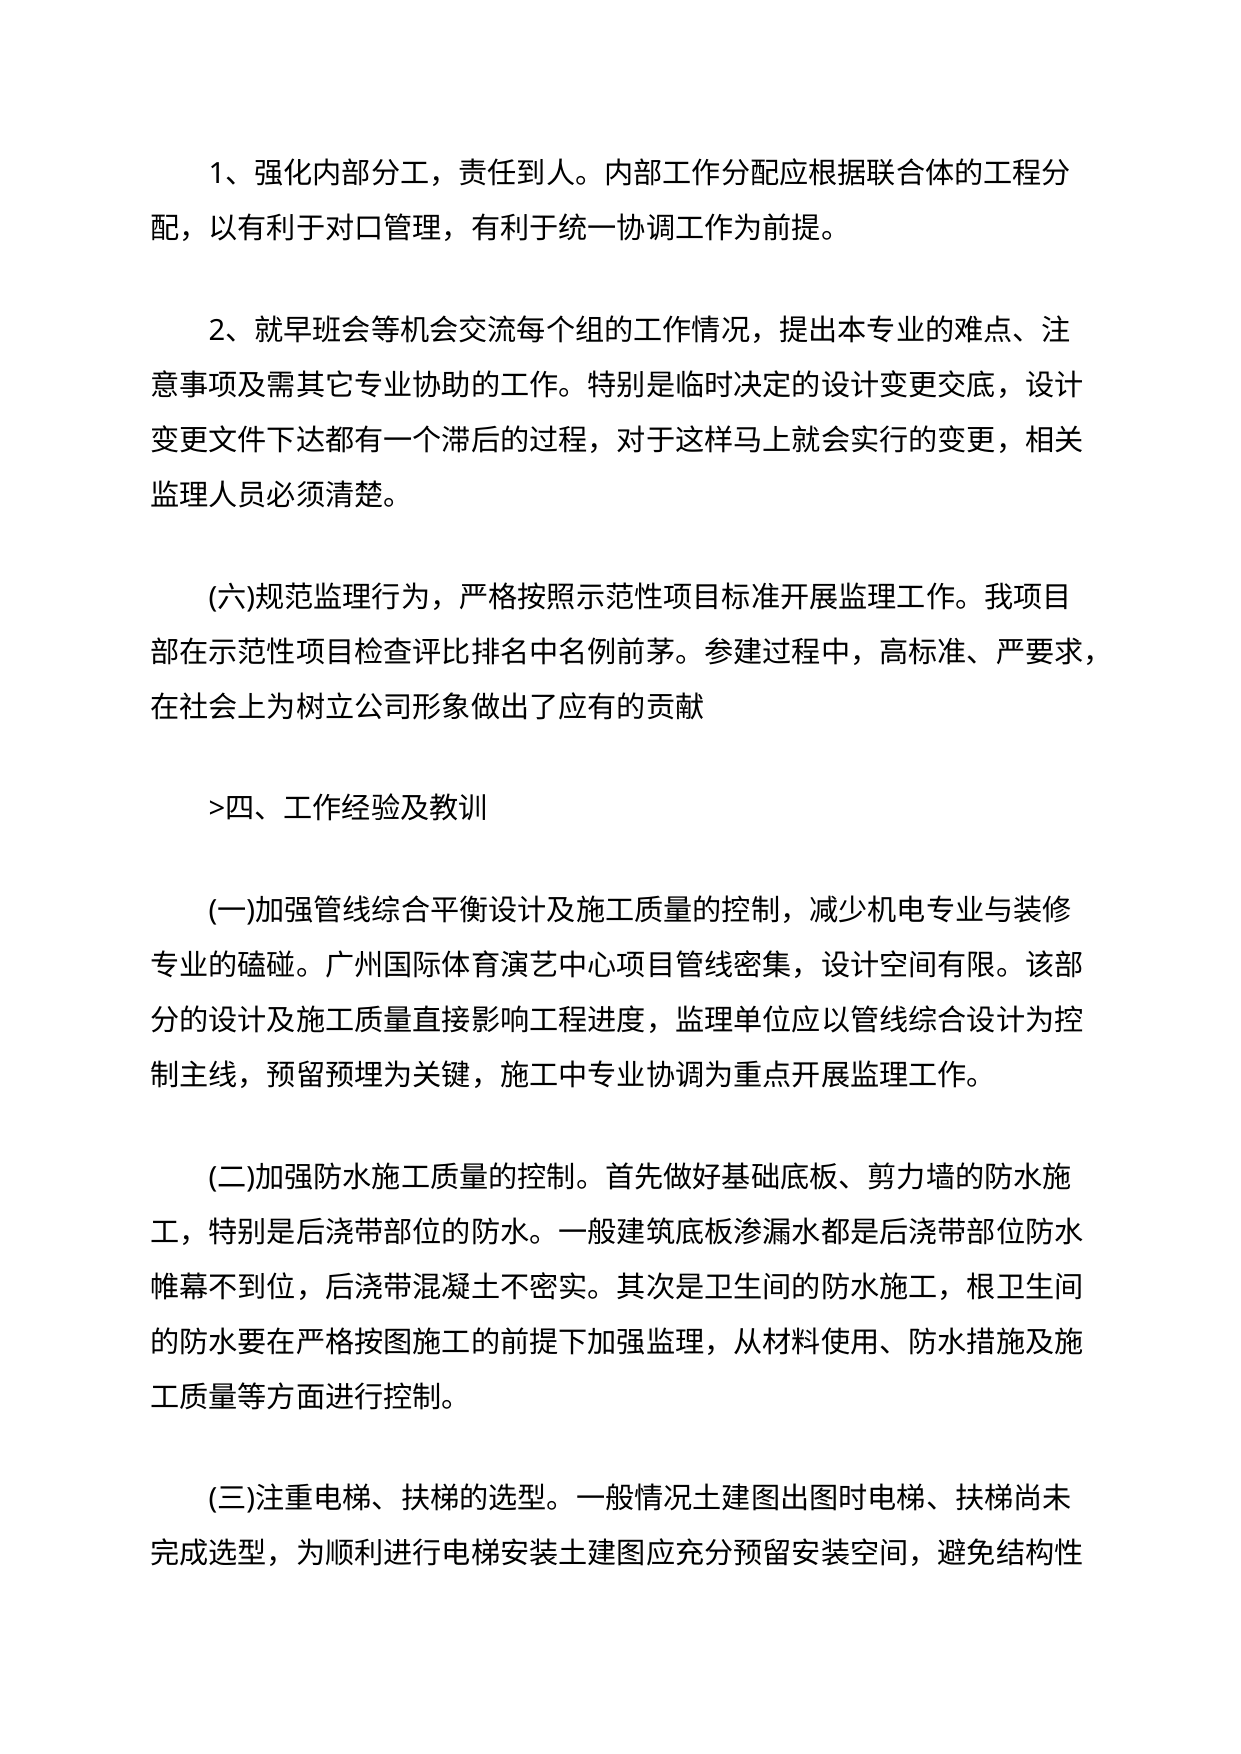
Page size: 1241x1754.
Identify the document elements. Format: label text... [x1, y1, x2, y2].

text (六)规范监理行为，严格按照示范性项目标准开展监理工作。我项目部在示范性项目检查评比排名中名例前茅。参建过程中，高标准、严要求，在社会上为树立公司形象做出了应有的贡献 [150, 573, 1090, 726]
text 2、就早班会等机会交流每个组的工作情况，提出本专业的难点、注意事项及需其它专业协助的工作。特别是临时决定的设计变更交底，设计变更文件下达都有一个滞后的过程，对于这样马上就会实行的变更，相关监理人员必须清楚。 [150, 307, 1090, 514]
text (一)加强管线综合平衡设计及施工质量的控制，减少机电专业与装修专业的磕碰。广州国际体育演艺中心项目管线密集，设计空间有限。该部分的设计及施工质量直接影响工程进度，监理单位应以管线综合设计为控制主线，预留预埋为关键，施工中专业协调为重点开展监理工作。 [150, 887, 1090, 1094]
text >四、工作经验及教训 [150, 785, 1090, 827]
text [150, 1475, 1090, 1572]
text 1、强化内部分工，责任到人。内部工作分配应根据联合体的工程分配，以有利于对口管理，有利于统一协调工作为前提。 [150, 150, 1090, 247]
text (二)加强防水施工质量的控制。首先做好基础底板、剪力墙的防水施工，特别是后浇带部位的防水。一般建筑底板渗漏水都是后浇带部位防水帷幕不到位，后浇带混凝土不密实。其次是卫生间的防水施工，根卫生间的防水要在严格按图施工的前提下加强监理，从材料使用、防水措施及施工质量等方面进行控制。 [150, 1153, 1090, 1416]
